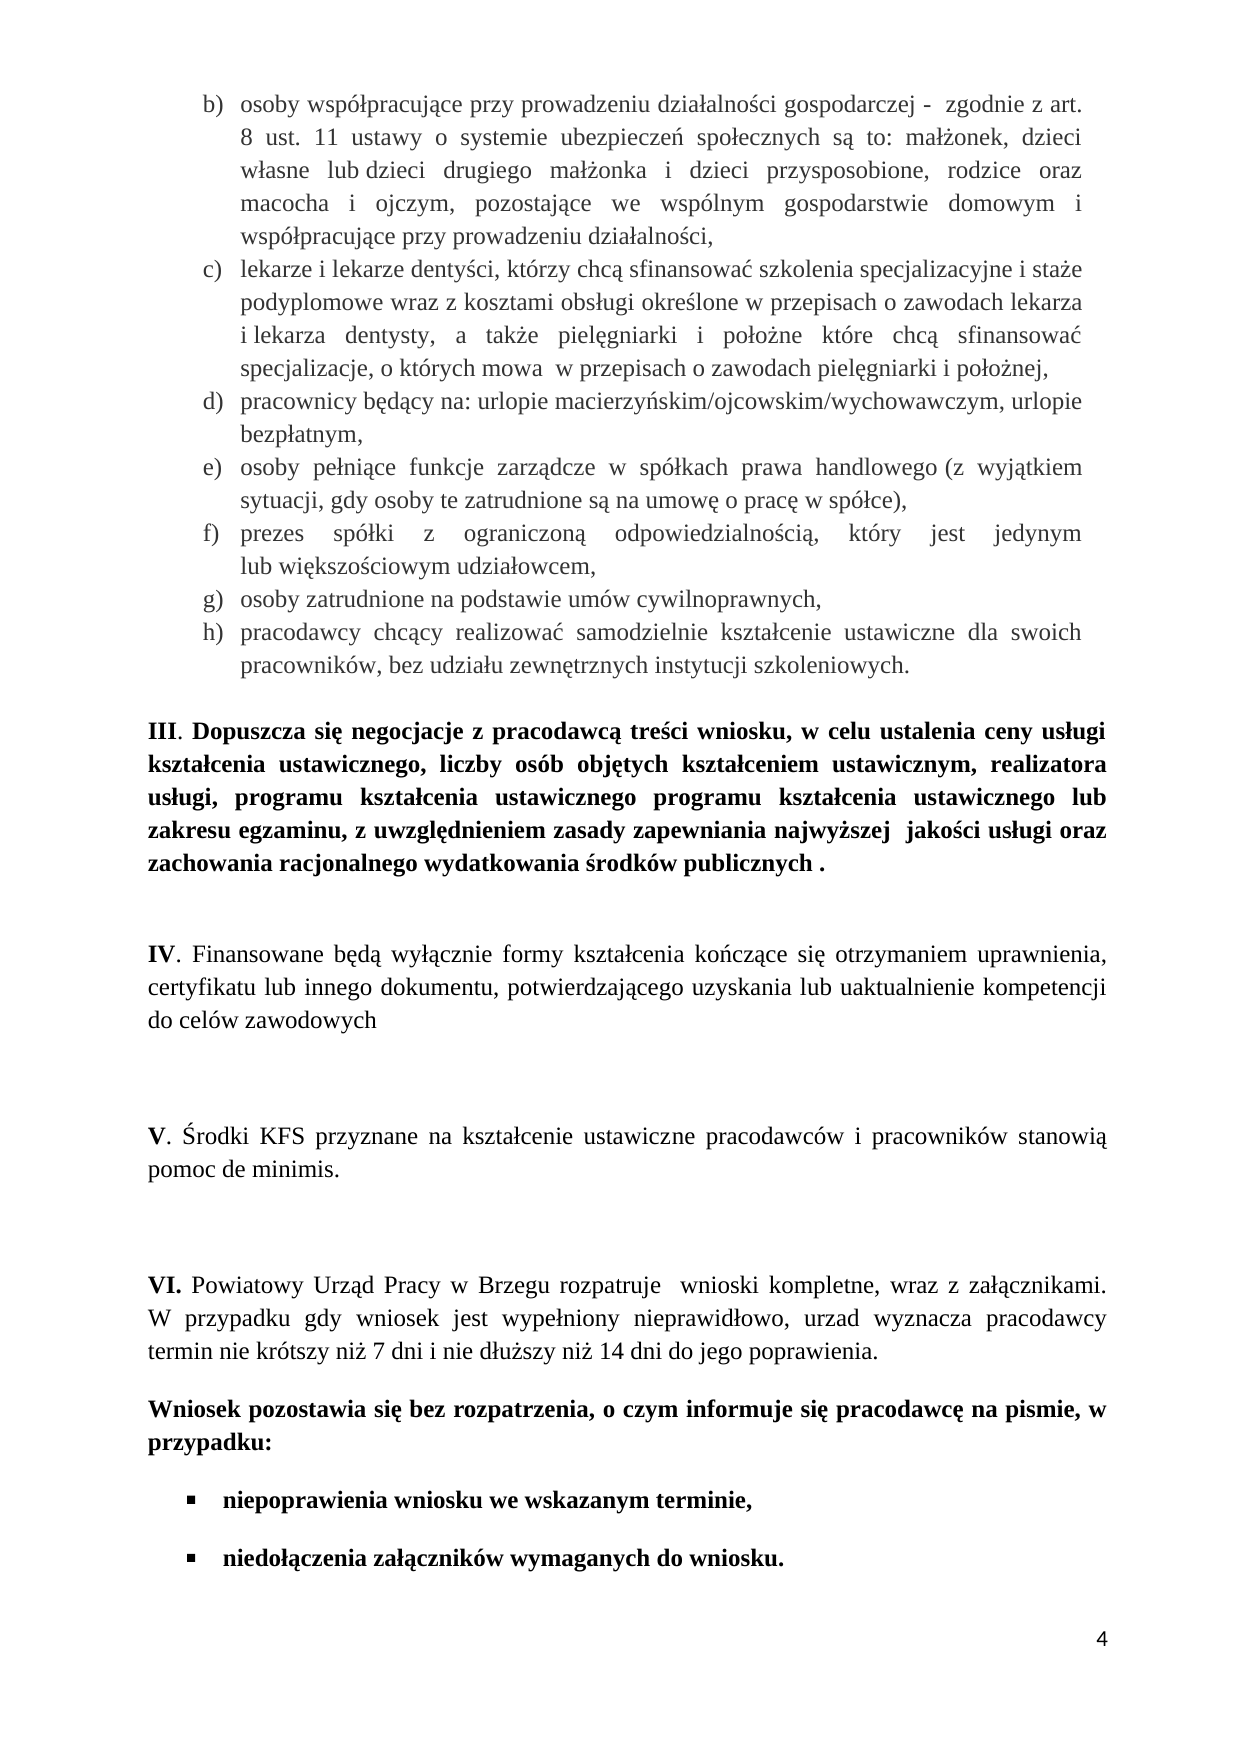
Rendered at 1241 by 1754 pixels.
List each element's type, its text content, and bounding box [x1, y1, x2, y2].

list VI. Powiatowy Urząd Pracy w Brzegu rozpatruje wnioski kompletne, wraz z załącznikami. W przypadku gdy wniosek jest wypełniony nieprawidłowo, urzad wyznacza pracodawcy termin nie krótszy niż 7 dni i nie dłuższy niż 14 dni do jego poprawienia. [148, 1270, 1107, 1365]
list osoby pełniące funkcje zarządcze w spółkach prawa handlowego (z wyjątkiem sytuacji, gdy osoby te zatrudnione są na umowę o pracę w spółce), [203, 452, 1082, 514]
list pracodawcy chcący realizować samodzielnie kształcenie ustawiczne dla swoich pracowników, bez udziału zewnętrznych instytucji szkoleniowych. [203, 617, 1082, 679]
list V. Środki KFS przyznane na kształcenie ustawiczne pracodawców i pracowników stanowią pomoc de minimis. [148, 1121, 1107, 1183]
list pracownicy będący na: urlopie macierzyńskim/ojcowskim/wychowawczym, urlopie bezpłatnym, [203, 386, 1082, 448]
list osoby zatrudnione na podstawie umów cywilnoprawnych, [203, 584, 1082, 613]
list niedołączenia załączników wymaganych do wniosku. [185, 1543, 1107, 1572]
list niepoprawienia wniosku we wskazanym terminie, [185, 1485, 1107, 1514]
list Wniosek pozostawia się bez rozpatrzenia, o czym informuje się pracodawcę na pismie, w przypadku: [148, 1394, 1107, 1456]
list IV. Finansowane będą wyłącznie formy kształcenia kończące się otrzymaniem uprawnienia, certyfikatu lub innego dokumentu, potwierdzającego uzyskania lub uaktualnienie kompetencji do celów zawodowych [148, 939, 1107, 1034]
list lekarze i lekarze dentyści, którzy chcą sfinansować szkolenia specjalizacyjne i staże podyplomowe wraz z kosztami obsługi określone w przepisach o zawodach lekarza i lekarza dentysty, a także pielęgniarki i położne które chcą sfinansować specjalizacje, o których mowa w przepisach o zawodach pielęgniarki i położnej, [203, 254, 1082, 382]
list prezes spółki z ograniczoną odpowiedzialnością, który jest jedynym lub większościowym udziałowcem, [203, 518, 1082, 580]
list osoby współpracujące przy prowadzeniu działalności gospodarczej - zgodnie z art. 8 ust. 11 ustawy o systemie ubezpieczeń społecznych są to: małżonek, dzieci własne lub dzieci drugiego małżonka i dzieci przysposobione, rodzice oraz macocha i ojczym, pozostające we wspólnym gospodarstwie domowym i współpracujące przy prowadzeniu działalności, [203, 89, 1082, 249]
text III. Dopuszcza się negocjacje z pracodawcą treści wniosku, w celu ustalenia ceny usługi kształcenia ustawicznego, liczby osób objętych kształceniem ustawicznym, realizatora usługi, programu kształcenia ustawicznego programu kształcenia ustawicznego lub zakresu egzaminu, z uwzględnieniem zasady zapewniania najwyższej jakości usługi oraz zachowania racjonalnego wydatkowania środków publicznych . [148, 716, 1107, 877]
